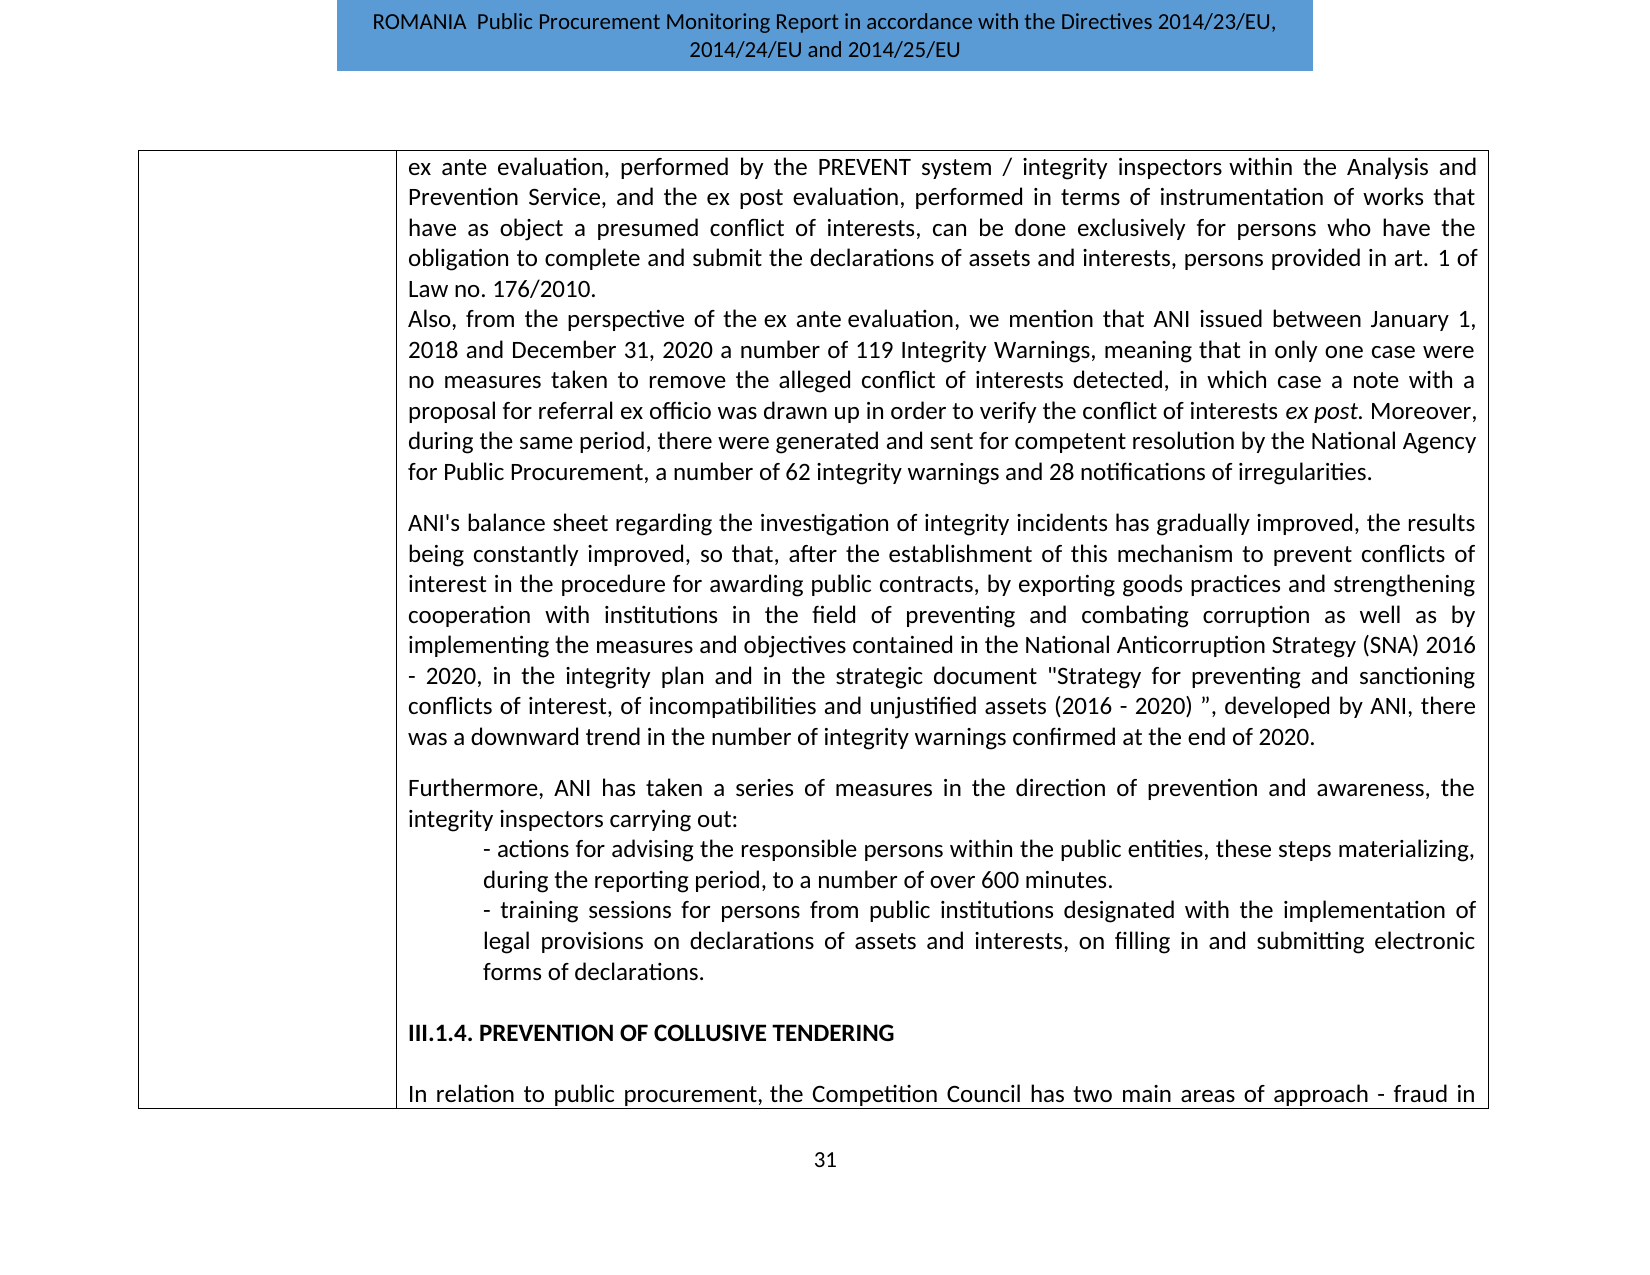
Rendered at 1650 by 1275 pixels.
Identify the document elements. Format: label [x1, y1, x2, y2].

table_cell [397, 151, 1488, 1108]
table_cell [139, 151, 396, 1108]
